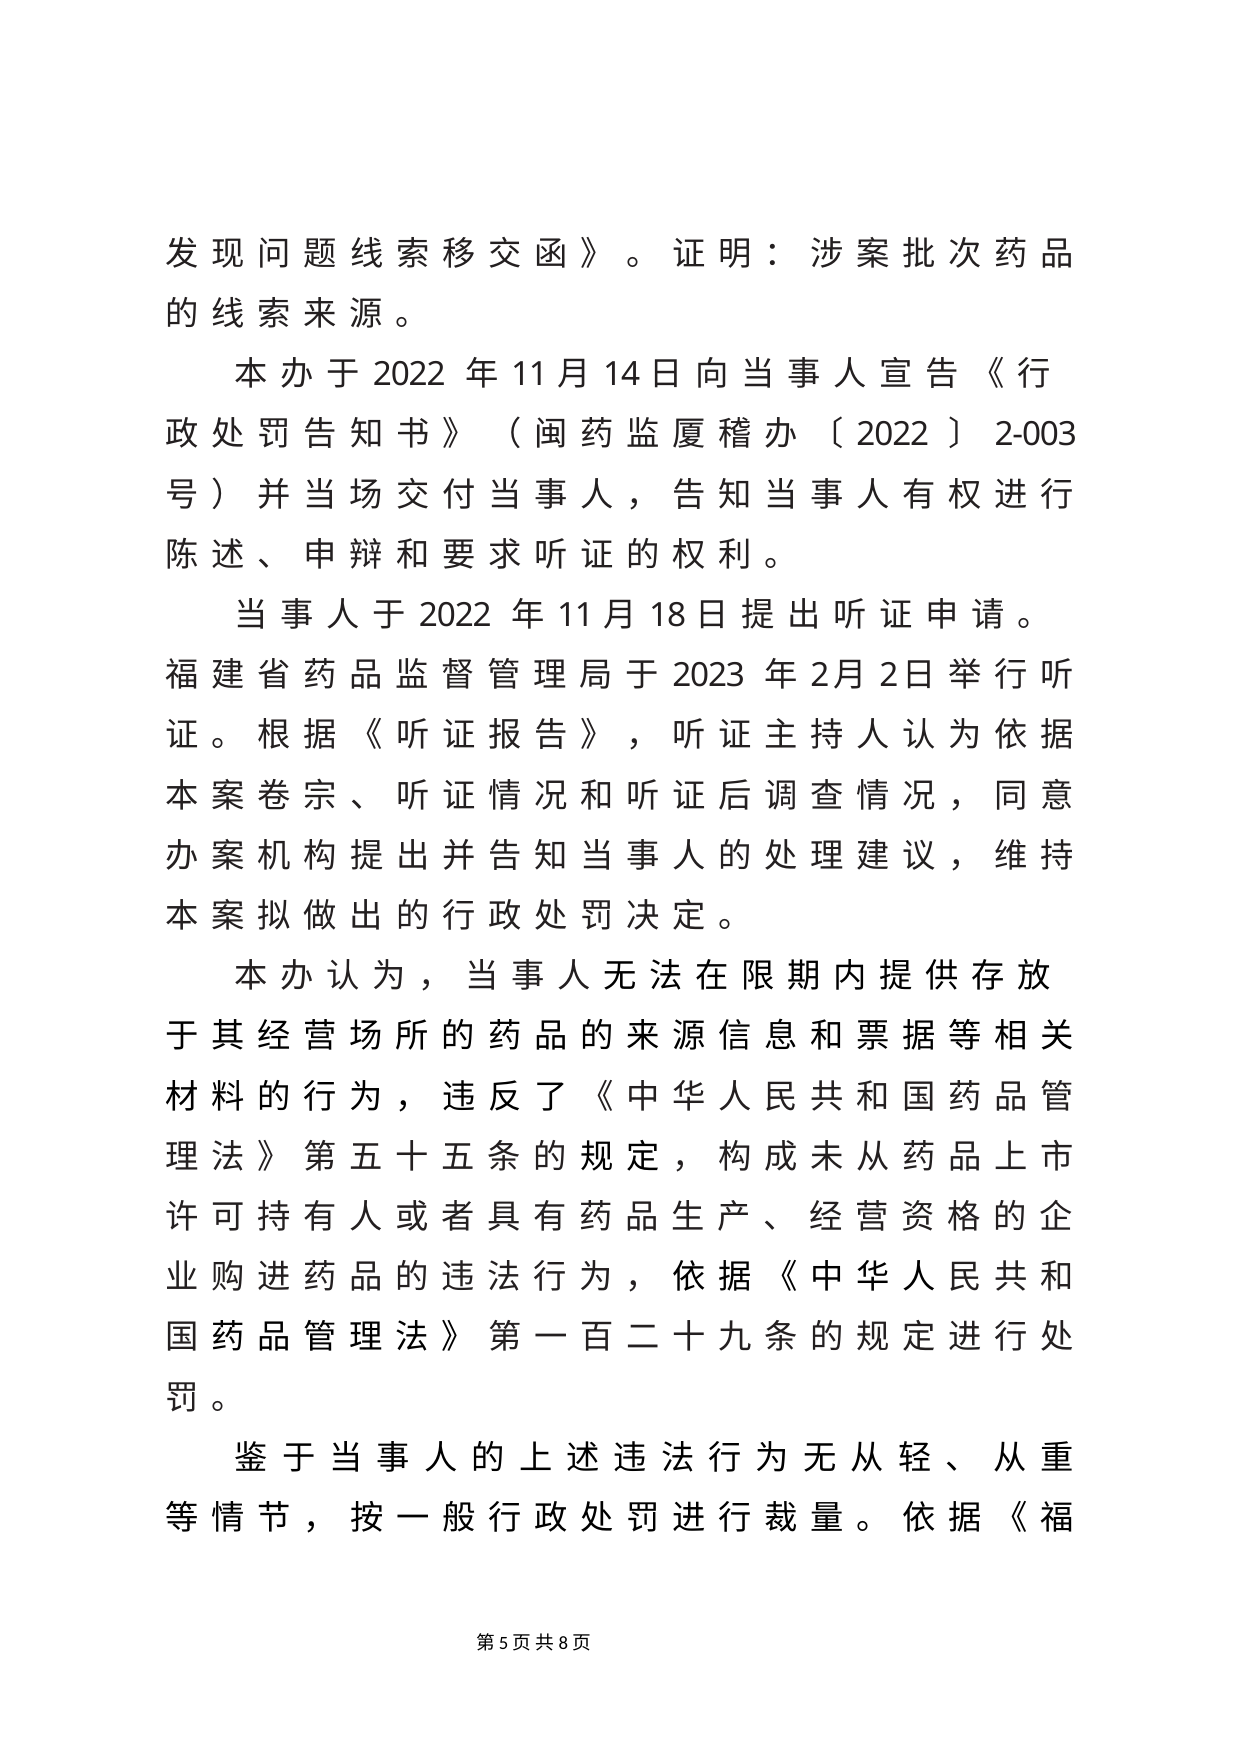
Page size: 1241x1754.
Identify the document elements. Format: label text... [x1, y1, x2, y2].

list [166, 221, 1086, 341]
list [166, 1425, 1086, 1545]
text 本办认为，当事人无法在限期内提供存放于其经营场所的药品的来源信息和票据等相关材料的行为，违反了《中华人民共和国药品管理法》第五十五条的规定，构成未从药品上市许可持有人或者具有药品生产、经营资格的企业购进药品的违法行为，依据《中华人民共和国药品管理法》第一百二十九条的规定进行处罚。 [166, 943, 1086, 1425]
text 当事人于2022年11月18日提出听证申请。福建省药品监督管理局于2023年2月2日举行听证。根据《听证报告》，听证主持人认为依据本案卷宗、听证情况和听证后调查情况，同意办案机构提出并告知当事人的处理建议，维持本案拟做出的行政处罚决定。 [166, 582, 1086, 943]
text 本办于2022年11月14日向当事人宣告《行政处罚告知书》（闽药监厦稽办〔2022〕2-003号）并当场交付当事人，告知当事人有权进行陈述、申辩和要求听证的权利。 [166, 341, 1086, 582]
